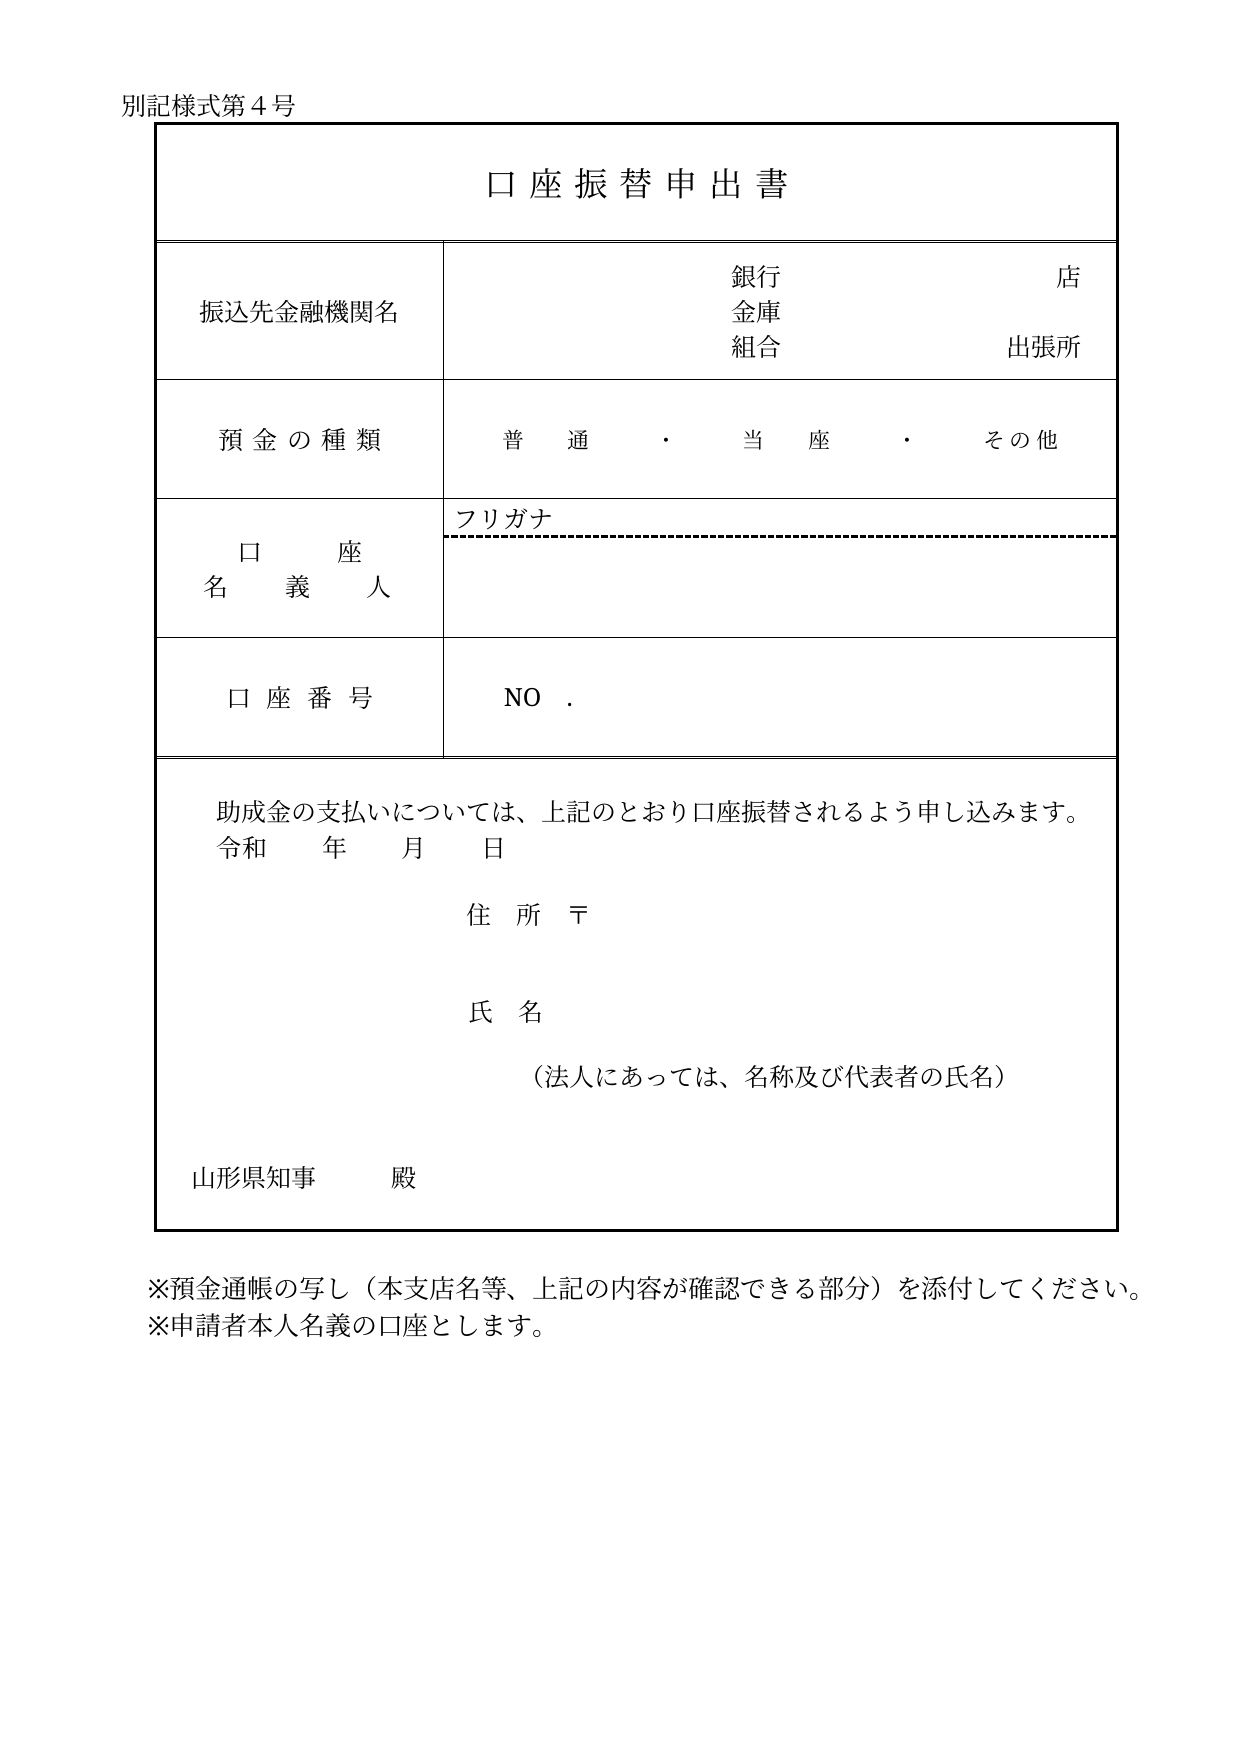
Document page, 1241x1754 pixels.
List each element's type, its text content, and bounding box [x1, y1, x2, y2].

table_header 口座振替申出書 [157, 125, 1116, 240]
table_cell 普 通 ・ 当 座 ・ その他 [444, 380, 1116, 498]
table_cell フリガナ [444, 499, 1116, 535]
table_cell 口座 名 義 人 [157, 499, 443, 637]
table_cell NO . [444, 638, 1116, 756]
text ※預金通帳の写し（本支店名等、上記の内容が確認できる部分）を添付してください。 [148, 1269, 1199, 1306]
text 別記様式第４号 [122, 89, 1024, 122]
table_cell [444, 535, 1116, 637]
table_cell 口座番号 [157, 638, 443, 756]
table_cell 銀行 店 金庫 組合 出張所 [444, 243, 1116, 378]
table_cell 助成金の支払いについては、上記のとおり口座振替されるよう申し込みます。 令和 年 月 日 住 所 〒 氏 名 （法人にあっては、名称及び代表者の氏名） 山形県知事 殿 [157, 759, 1116, 1229]
table_cell 振込先金融機関名 [157, 243, 443, 378]
table_cell 預金の種類 [157, 380, 443, 498]
text ※申請者本人名義の口座とします。 [122, 1306, 1118, 1342]
